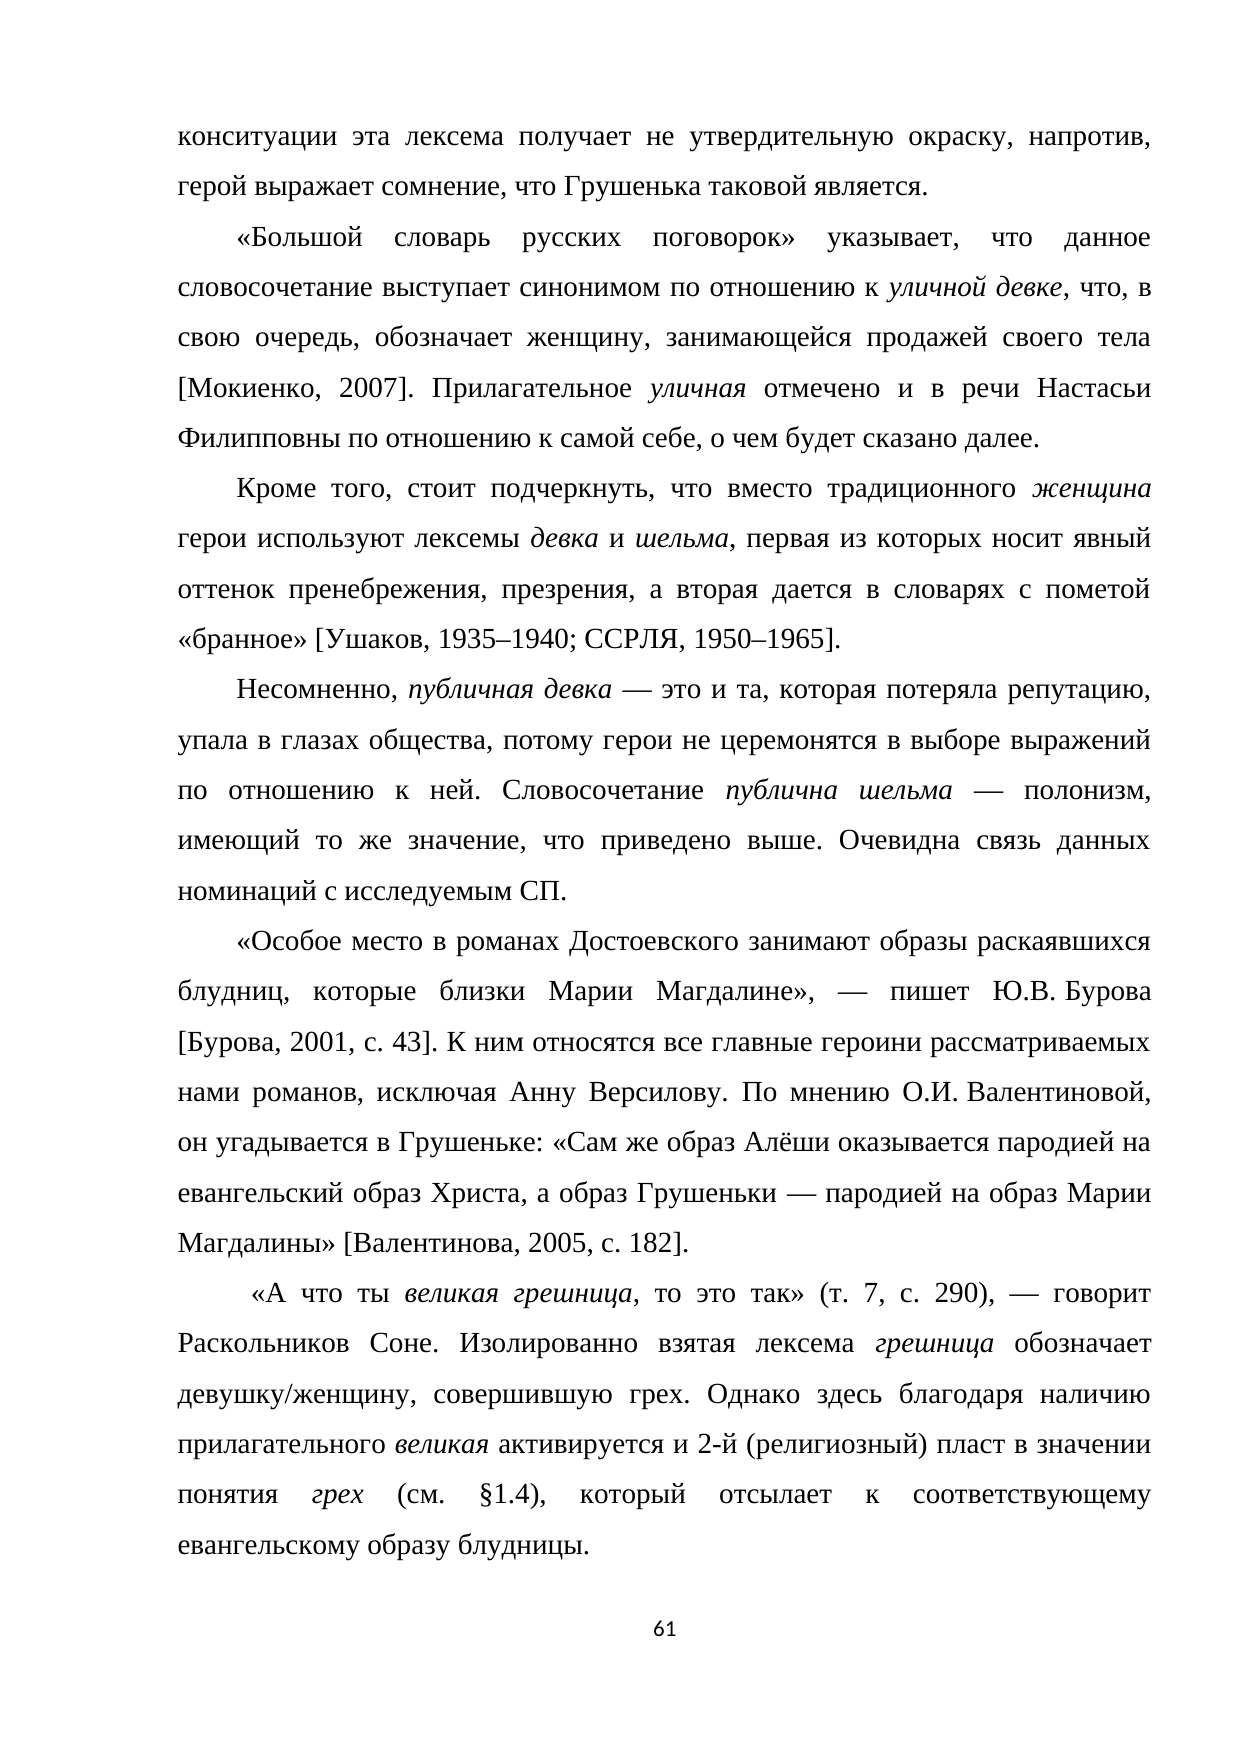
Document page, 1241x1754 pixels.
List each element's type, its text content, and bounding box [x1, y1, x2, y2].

text Кроме того, стоит подчеркнуть, что вместо традиционного женщина герои используют лексемы девка и шельма, первая из которых носит явный оттенок пренебрежения, презрения, а вторая дается в словарях с пометой «бранное» [Ушаков, 1935–1940; ССРЛЯ, 1950–1965]. [177, 470, 1152, 655]
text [177, 118, 1152, 202]
text «А что ты великая грешница, то это так» (т. 7, с. 290), — говорит Раскольников Соне. Изолированно взятая лексема грешница обозначает девушку/женщину, совершившую грех. Однако здесь благодаря наличию прилагательного великая активируется и 2-й (религиозный) пласт в значении понятия грех (см. §1.4), который отсылает к соответствующему евангельскому образу блудницы. [177, 1275, 1152, 1560]
text Несомненно, публичная девка — это и та, которая потеряла репутацию, упала в глазах общества, потому герои не церемонятся в выборе выражений по отношению к ней. Словосочетание публична шельма — полонизм, имеющий то же значение, что приведено выше. Очевидна связь данных номинаций с исследуемым СП. [177, 672, 1152, 906]
text «Особое место в романах Достоевского занимают образы раскаявшихся блудниц, которые близки Марии Магдалине», — пишет Ю.В. Бурова [Бурова, 2001, с. 43]. К ним относятся все главные героини рассматриваемых нами романов, исключая Анну Версилову. По мнению О.И. Валентиновой, он угадывается в Грушеньке: «Сам же образ Алёши оказывается пародией на евангельский образ Христа, а образ Грушеньки — пародией на образ Марии Магдалины» [Валентинова, 2005, с. 182]. [177, 923, 1152, 1258]
text «Большой словарь русских поговорок» указывает, что данное словосочетание выступает синонимом по отношению к уличной девке, что, в свою очередь, обозначает женщину, занимающейся продажей своего тела [Мокиенко, 2007]. Прилагательное уличная отмечено и в речи Настасьи Филипповны по отношению к самой себе, о чем будет сказано далее. [177, 219, 1152, 453]
